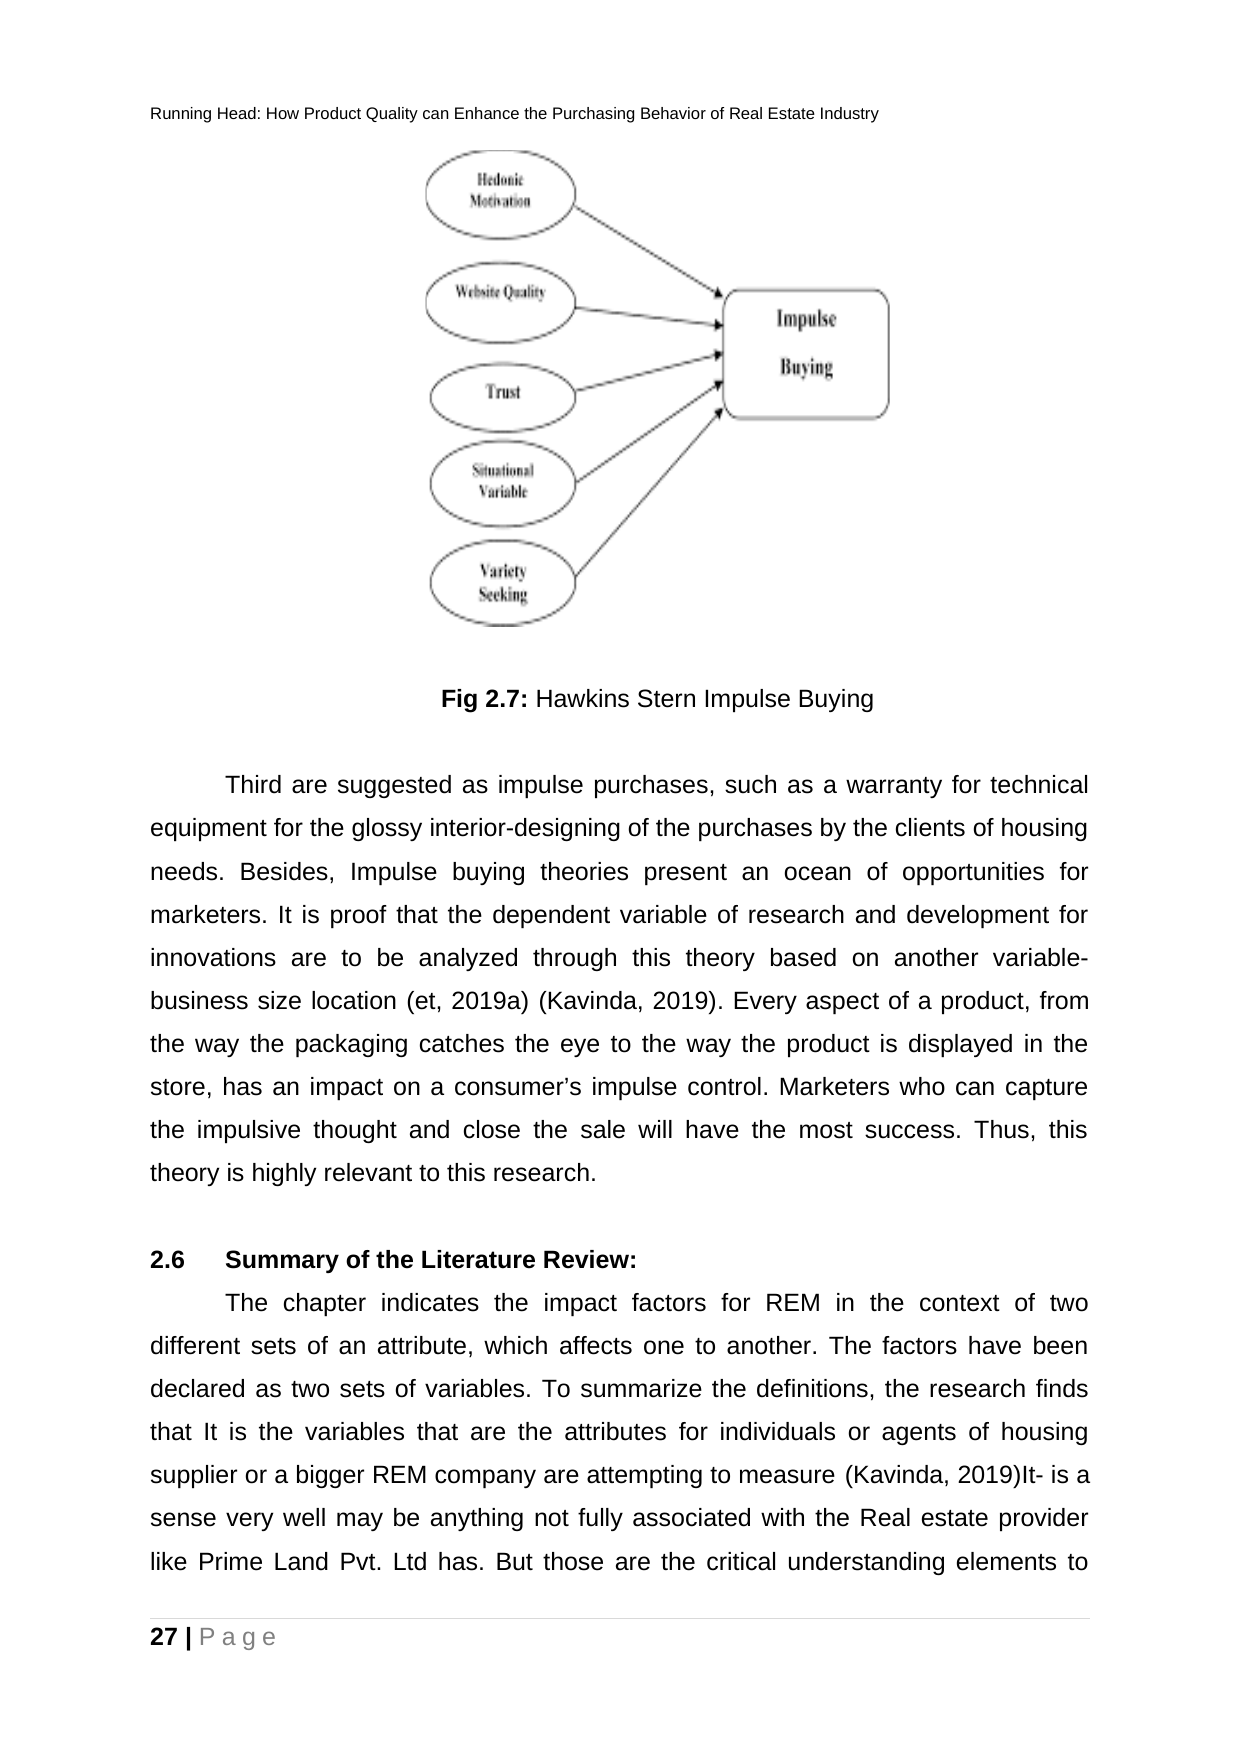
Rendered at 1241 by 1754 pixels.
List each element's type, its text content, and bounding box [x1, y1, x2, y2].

text 2.6 Summary of the Literature Review: [150, 1245, 1090, 1273]
picture [425, 150, 890, 627]
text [150, 1288, 1090, 1575]
text Fig 2.7: Hawkins Stern Impulse Buying [150, 684, 1090, 713]
text Third are suggested as impulse purchases, such as a warranty for technical equipment for the glossy interior-designing of the purchases by the clients of housing needs. Besides, Impulse buying theories present an ocean of opportunities for marketers. It is proof that the dependent variable of research and development for innovations are to be analyzed through this theory based on another variable- business size location. Every aspect of a product, from the way the packaging catches the eye to the way the product is displayed in the store, has an impact on a consumer’s impulse control. Marketers who can capture the impulsive thought and close the sale will have the most success. Thus, this theory is highly relevant to this research. [150, 770, 1090, 1187]
